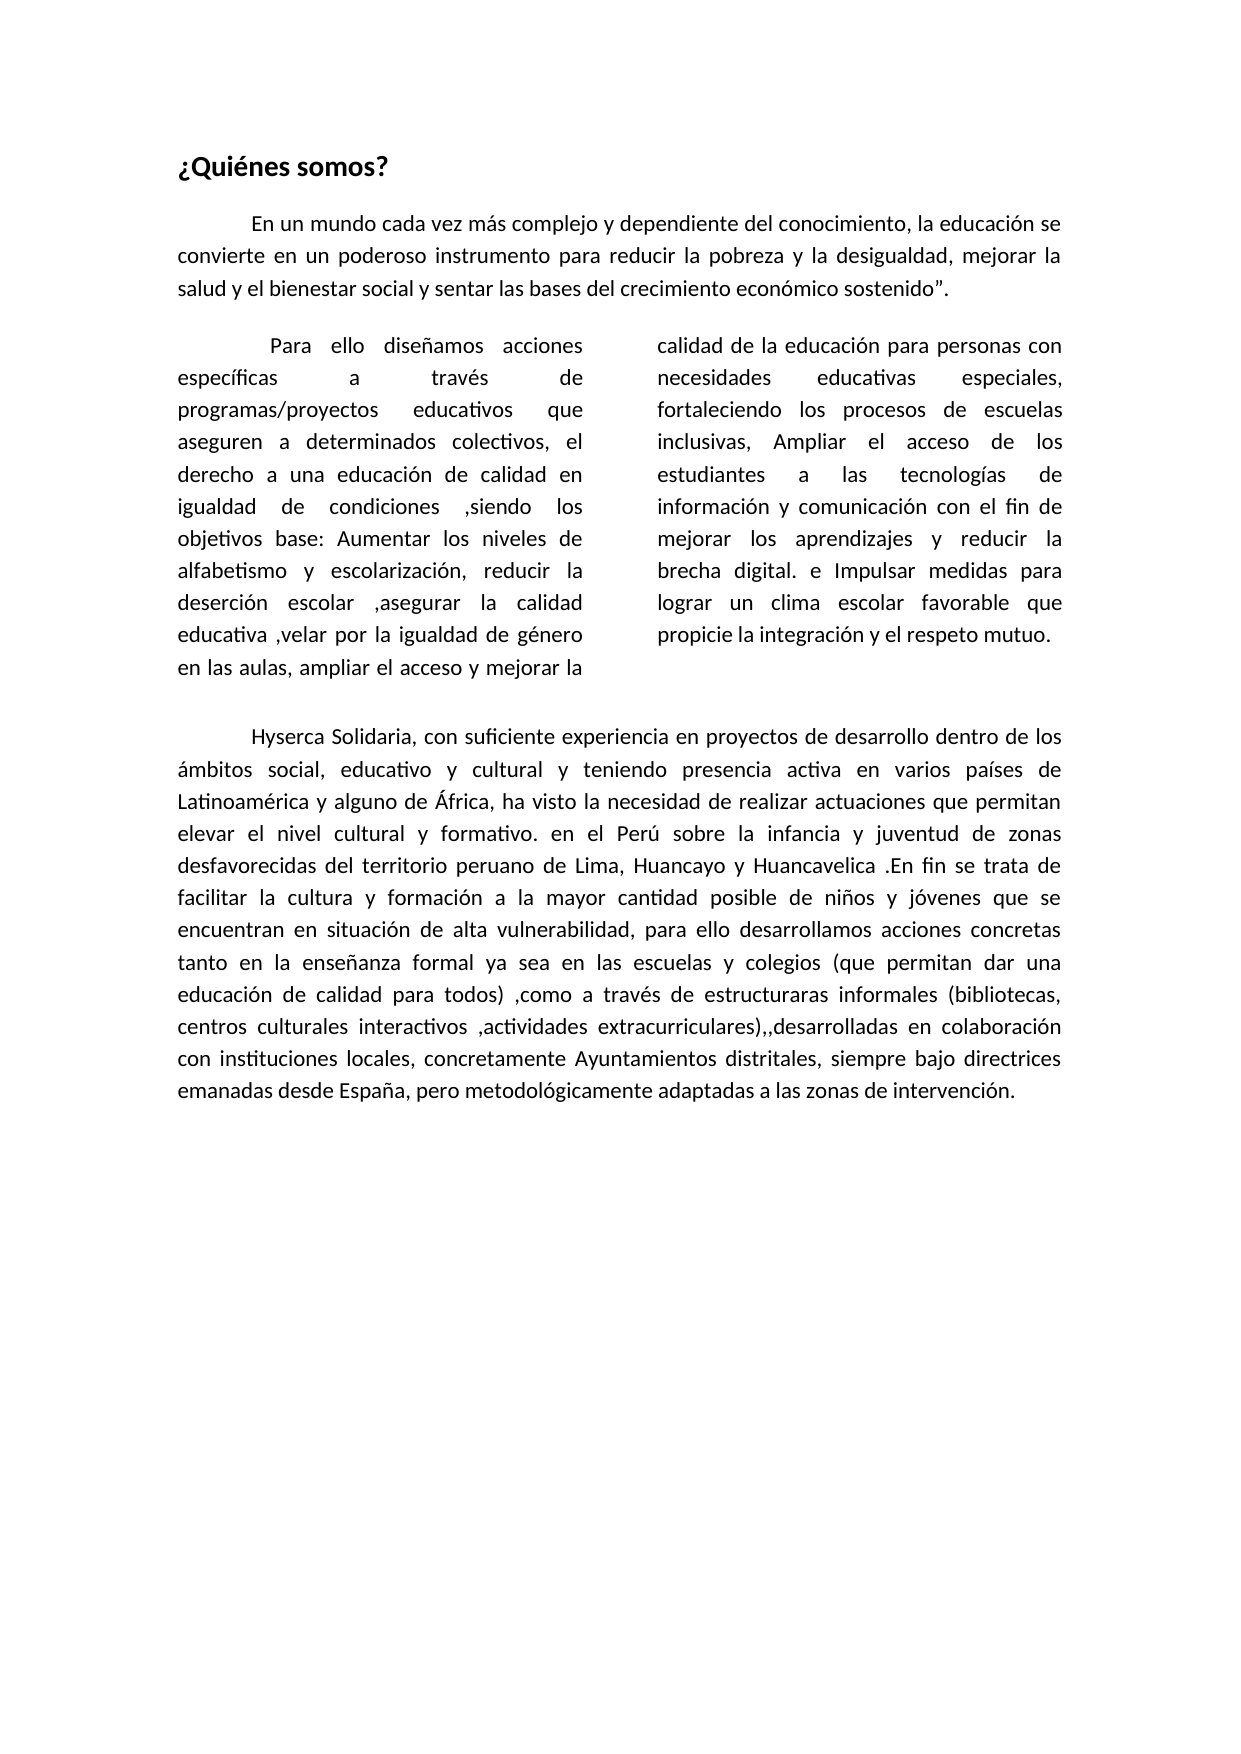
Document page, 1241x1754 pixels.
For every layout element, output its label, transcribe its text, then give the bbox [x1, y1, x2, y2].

text En un mundo cada vez más complejo y dependiente del conocimiento, la educación se convierte en un poderoso instrumento para reducir la pobreza y la desigualdad, mejorar la salud y el bienestar social y sentar las bases del crecimiento económico sostenido”. [177, 209, 1063, 302]
text Para ello diseñamos acciones específicas a través de programas/proyectos educativos que aseguren a determinados colectivos, el derecho a una educación de calidad en igualdad de condiciones ,siendo los objetivos base: Aumentar los niveles de alfabetismo y escolarización, reducir la deserción escolar ,asegurar la calidad educativa ,velar por la igualdad de género en las aulas, ampliar el acceso y mejorar la calidad de la educación para personas con necesidades educativas especiales, fortaleciendo los procesos de escuelas inclusivas, Ampliar el acceso de los estudiantes a las tecnologías de información y comunicación con el fin de mejorar los aprendizajes y reducir la brecha digital. e Impulsar medidas para lograr un clima escolar favorable que propicie la integración y el respeto mutuo. [657, 331, 1063, 649]
text Hyserca Solidaria, con suficiente experiencia en proyectos de desarrollo dentro de los ámbitos social, educativo y cultural y teniendo presencia activa en varios países de Latinoamérica y alguno de África, ha visto la necesidad de realizar actuaciones que permitan elevar el nivel cultural y formativo. en el Perú sobre la infancia y juventud de zonas desfavorecidas del territorio peruano de Lima, Huancayo y Huancavelica .En fin se trata de facilitar la cultura y formación a la mayor cantidad posible de niños y jóvenes que se encuentran en situación de alta vulnerabilidad, para ello desarrollamos acciones concretas tanto en la enseñanza formal ya sea en las escuelas y colegios (que permitan dar una educación de calidad para todos) ,como a través de estructuraras informales (bibliotecas, centros culturales interactivos ,actividades extracurriculares),,desarrolladas en colaboración con instituciones locales, concretamente Ayuntamientos distritales, siempre bajo directrices emanadas desde España, pero metodológicamente adaptadas a las zonas de intervención. [177, 722, 1063, 1104]
text Para ello diseñamos acciones específicas a través de programas/proyectos educativos que aseguren a determinados colectivos, el derecho a una educación de calidad en igualdad de condiciones ,siendo los objetivos base: Aumentar los niveles de alfabetismo y escolarización, reducir la deserción escolar ,asegurar la calidad educativa ,velar por la igualdad de género en las aulas, ampliar el acceso y mejorar la calidad de la educación para personas con necesidades educativas especiales, fortaleciendo los procesos de escuelas inclusivas, Ampliar el acceso de los estudiantes a las tecnologías de información y comunicación con el fin de mejorar los aprendizajes y reducir la brecha digital. e Impulsar medidas para lograr un clima escolar favorable que propicie la integración y el respeto mutuo. [177, 331, 583, 681]
text ¿Quiénes somos? [177, 148, 1063, 183]
